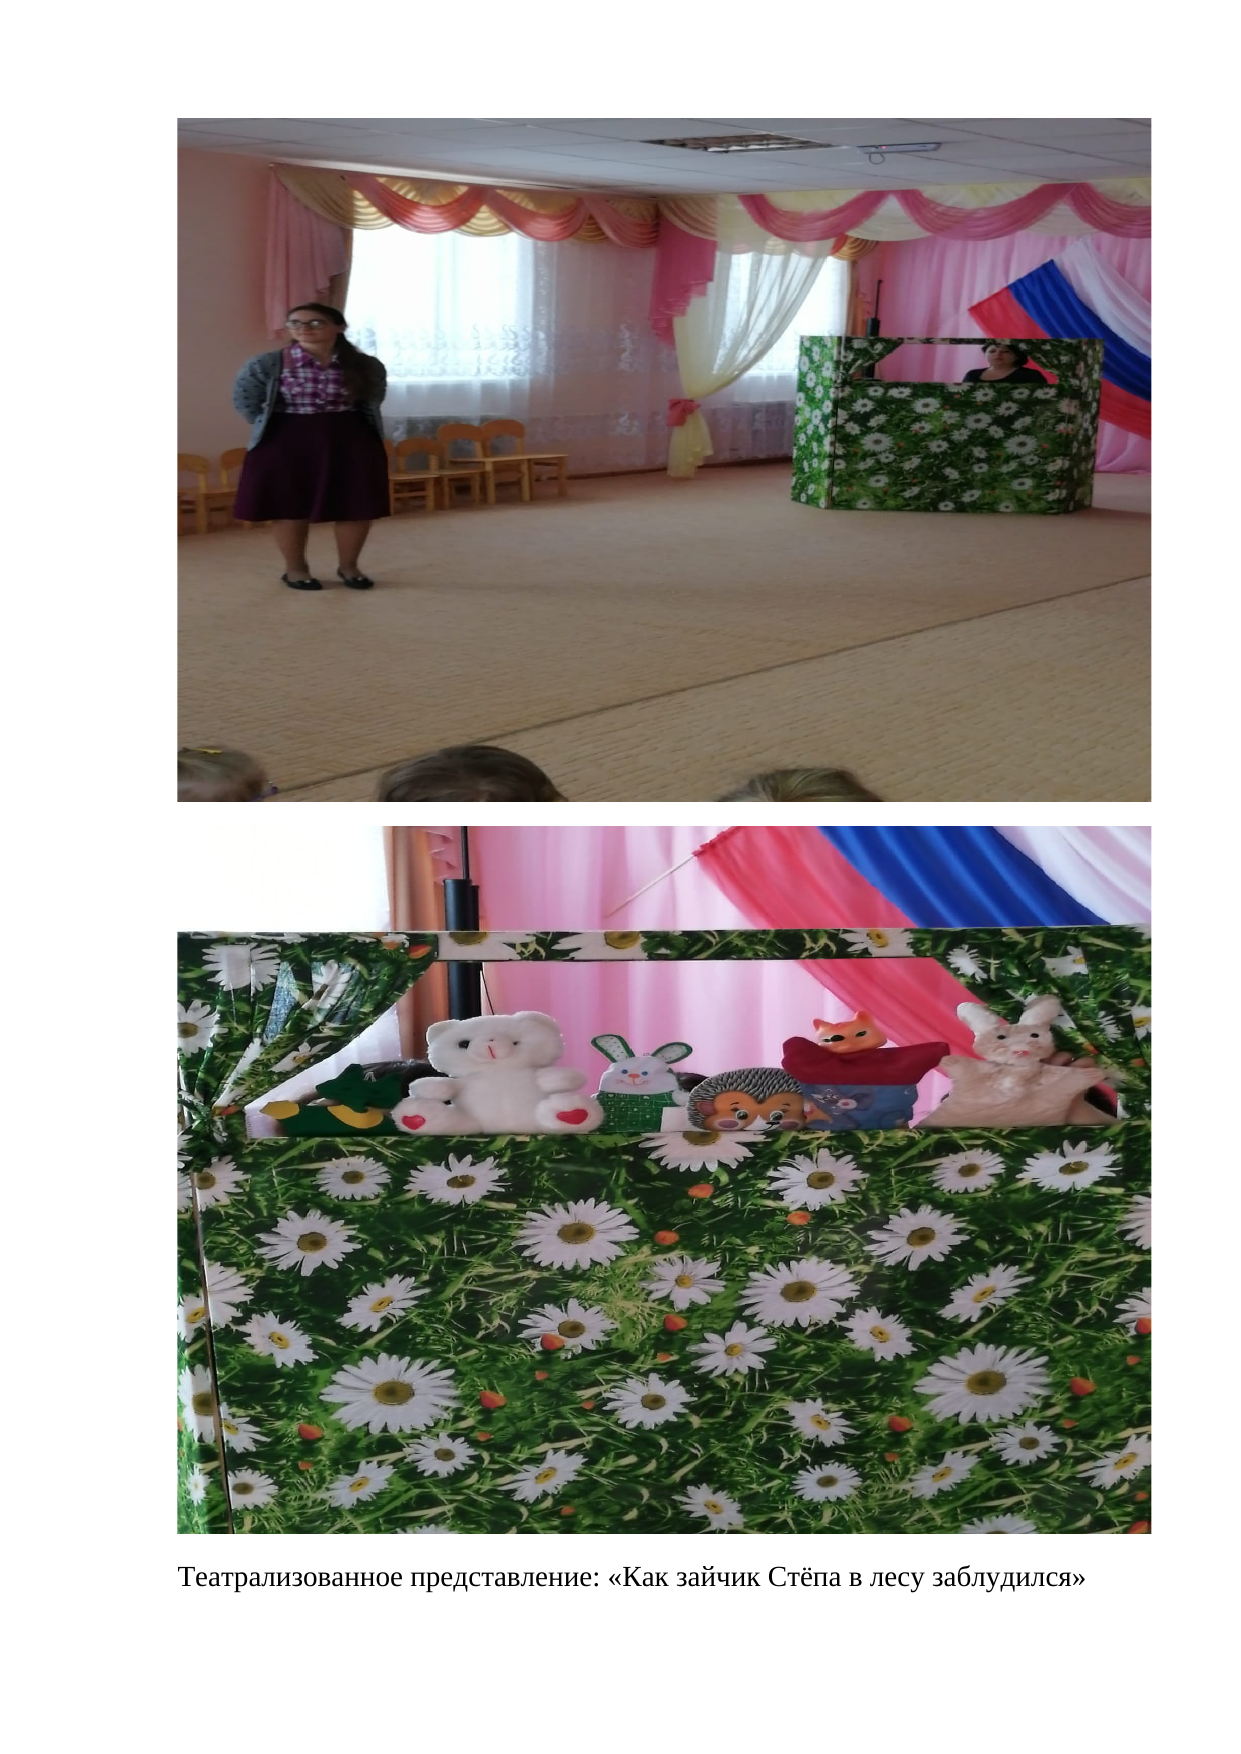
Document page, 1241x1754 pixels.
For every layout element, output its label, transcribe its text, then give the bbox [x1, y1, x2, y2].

picture [177, 118, 1152, 802]
text Театрализованное представление: «Как зайчик Стёпа в лесу заблудился» [177, 1559, 1152, 1592]
picture [177, 826, 1152, 1534]
